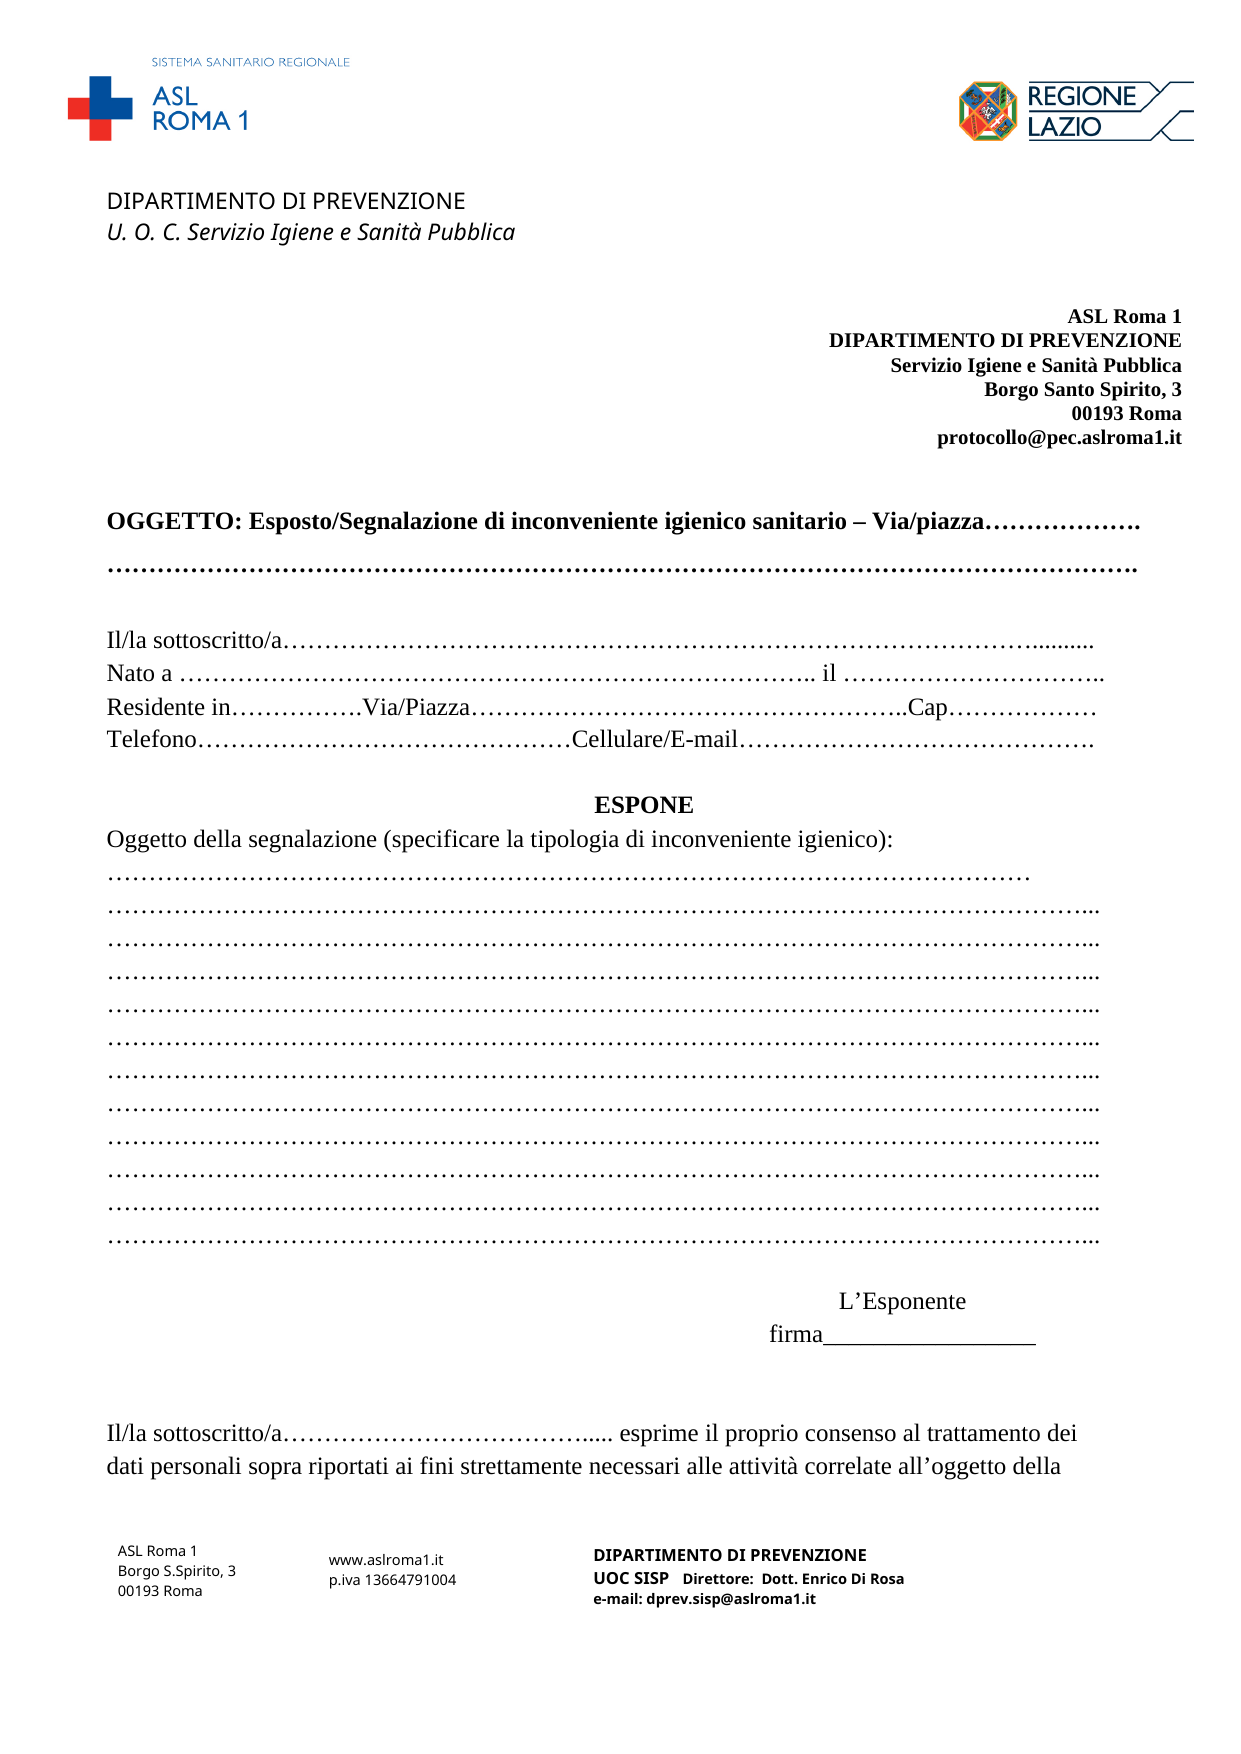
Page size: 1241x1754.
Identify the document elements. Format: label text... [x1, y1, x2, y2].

text Oggetto della segnalazione (specificare la tipologia di inconveniente igienico): [106, 824, 1182, 852]
picture [6, 4, 1241, 218]
text Residente in…………….Via/Piazza……………………………………………..Cap……………… [106, 692, 1182, 720]
text protocollo@pec.aslroma1.it [106, 425, 1182, 449]
text ………………………………………………………………………………………………………... [106, 989, 1182, 1017]
text Il/la sottoscritto/a……………………………………………………………………………….......... [106, 626, 1182, 654]
text Borgo Santo Spirito, 3 [106, 377, 1182, 401]
text ………………………………………………………………………………………………………... [106, 923, 1182, 951]
text ASL Roma 1 [106, 304, 1182, 328]
text ………………………………………………………………………………………………………... [106, 1022, 1182, 1051]
text Telefono………………………………………Cellulare/E-mail……………………………………. [106, 724, 1182, 753]
text Il/la sottoscritto/a………………………………..... esprime il proprio consenso al trattamento dei [106, 1418, 1182, 1447]
text ……………………………………………………………………………………………………………. [106, 549, 1182, 578]
text DIPARTIMENTO DI PREVENZIONE [106, 328, 1182, 352]
text Nato a ………………………………………………………………….. il ………………………….. [106, 658, 1182, 687]
text ………………………………………………………………………………………………………... [106, 1121, 1182, 1149]
text firma_________________ [623, 1319, 1182, 1348]
text ………………………………………………………………………………………………………... [106, 1187, 1182, 1216]
text L’Esponente [549, 1286, 1182, 1315]
text ………………………………………………………………………………………………… [106, 857, 1182, 885]
text ………………………………………………………………………………………………………... [106, 1154, 1182, 1183]
text ………………………………………………………………………………………………………... [106, 1220, 1182, 1249]
text ………………………………………………………………………………………………………... [106, 956, 1182, 984]
text OGGETTO: Esposto/Segnalazione di inconveniente igienico sanitario – Via/piazza………………. [106, 506, 1182, 535]
text 00193 Roma [106, 401, 1182, 425]
text ………………………………………………………………………………………………………... [106, 1055, 1182, 1083]
text Servizio Igiene e Sanità Pubblica [106, 352, 1182, 377]
text ESPONE [106, 791, 1182, 819]
text ………………………………………………………………………………………………………... [106, 890, 1182, 918]
text dati personali sopra riportati ai fini strettamente necessari alle attività correlate all’oggetto della [106, 1451, 1182, 1480]
text ………………………………………………………………………………………………………... [106, 1088, 1182, 1117]
